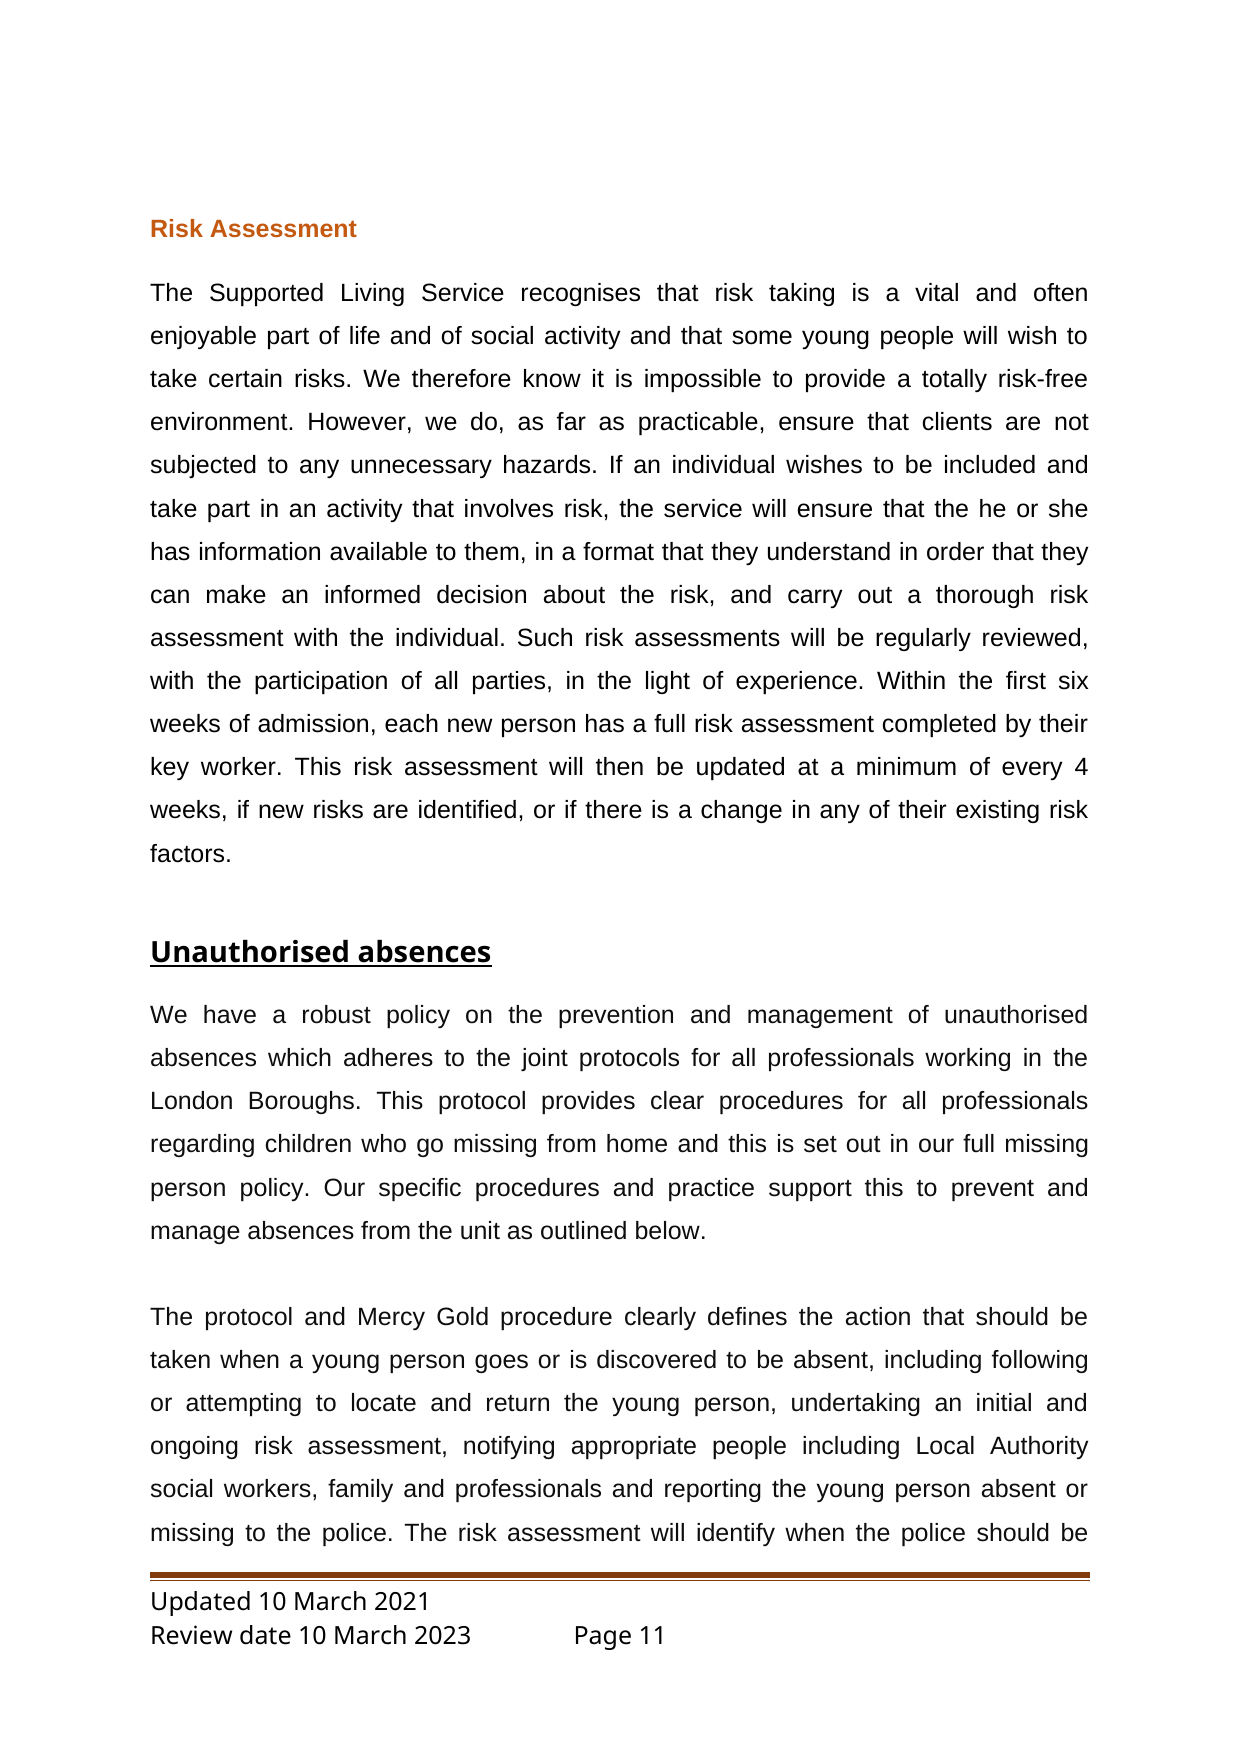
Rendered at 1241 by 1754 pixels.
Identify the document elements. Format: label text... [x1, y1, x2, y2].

text We have a robust policy on the prevention and management of unauthorised absences which adheres to the joint protocols for all professionals working in the London Boroughs. This protocol provides clear procedures for all professionals regarding children who go missing from home and this is set out in our full missing person policy. Our specific procedures and practice support this to prevent and manage absences from the unit as outlined below. [150, 1000, 1090, 1244]
subtitle Unauthorised absences [150, 932, 1090, 971]
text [150, 1302, 1090, 1546]
text Risk Assessment [150, 214, 1090, 243]
text The Supported Living Service recognises that risk taking is a vital and often enjoyable part of life and of social activity and that some young people will wish to take certain risks. We therefore know it is impossible to provide a totally risk-free environment. However, we do, as far as practicable, ensure that clients are not subjected to any unnecessary hazards. If an individual wishes to be included and take part in an activity that involves risk, the service will ensure that the he or she has information available to them, in a format that they understand in order that they can make an informed decision about the risk, and carry out a thorough risk assessment with the individual. Such risk assessments will be regularly reviewed, with the participation of all parties, in the light of experience. Within the first six weeks of admission, each new person has a full risk assessment completed by their key worker. This risk assessment will then be updated at a minimum of every 4 weeks, if new risks are identified, or if there is a change in any of their existing risk factors. [150, 278, 1090, 867]
